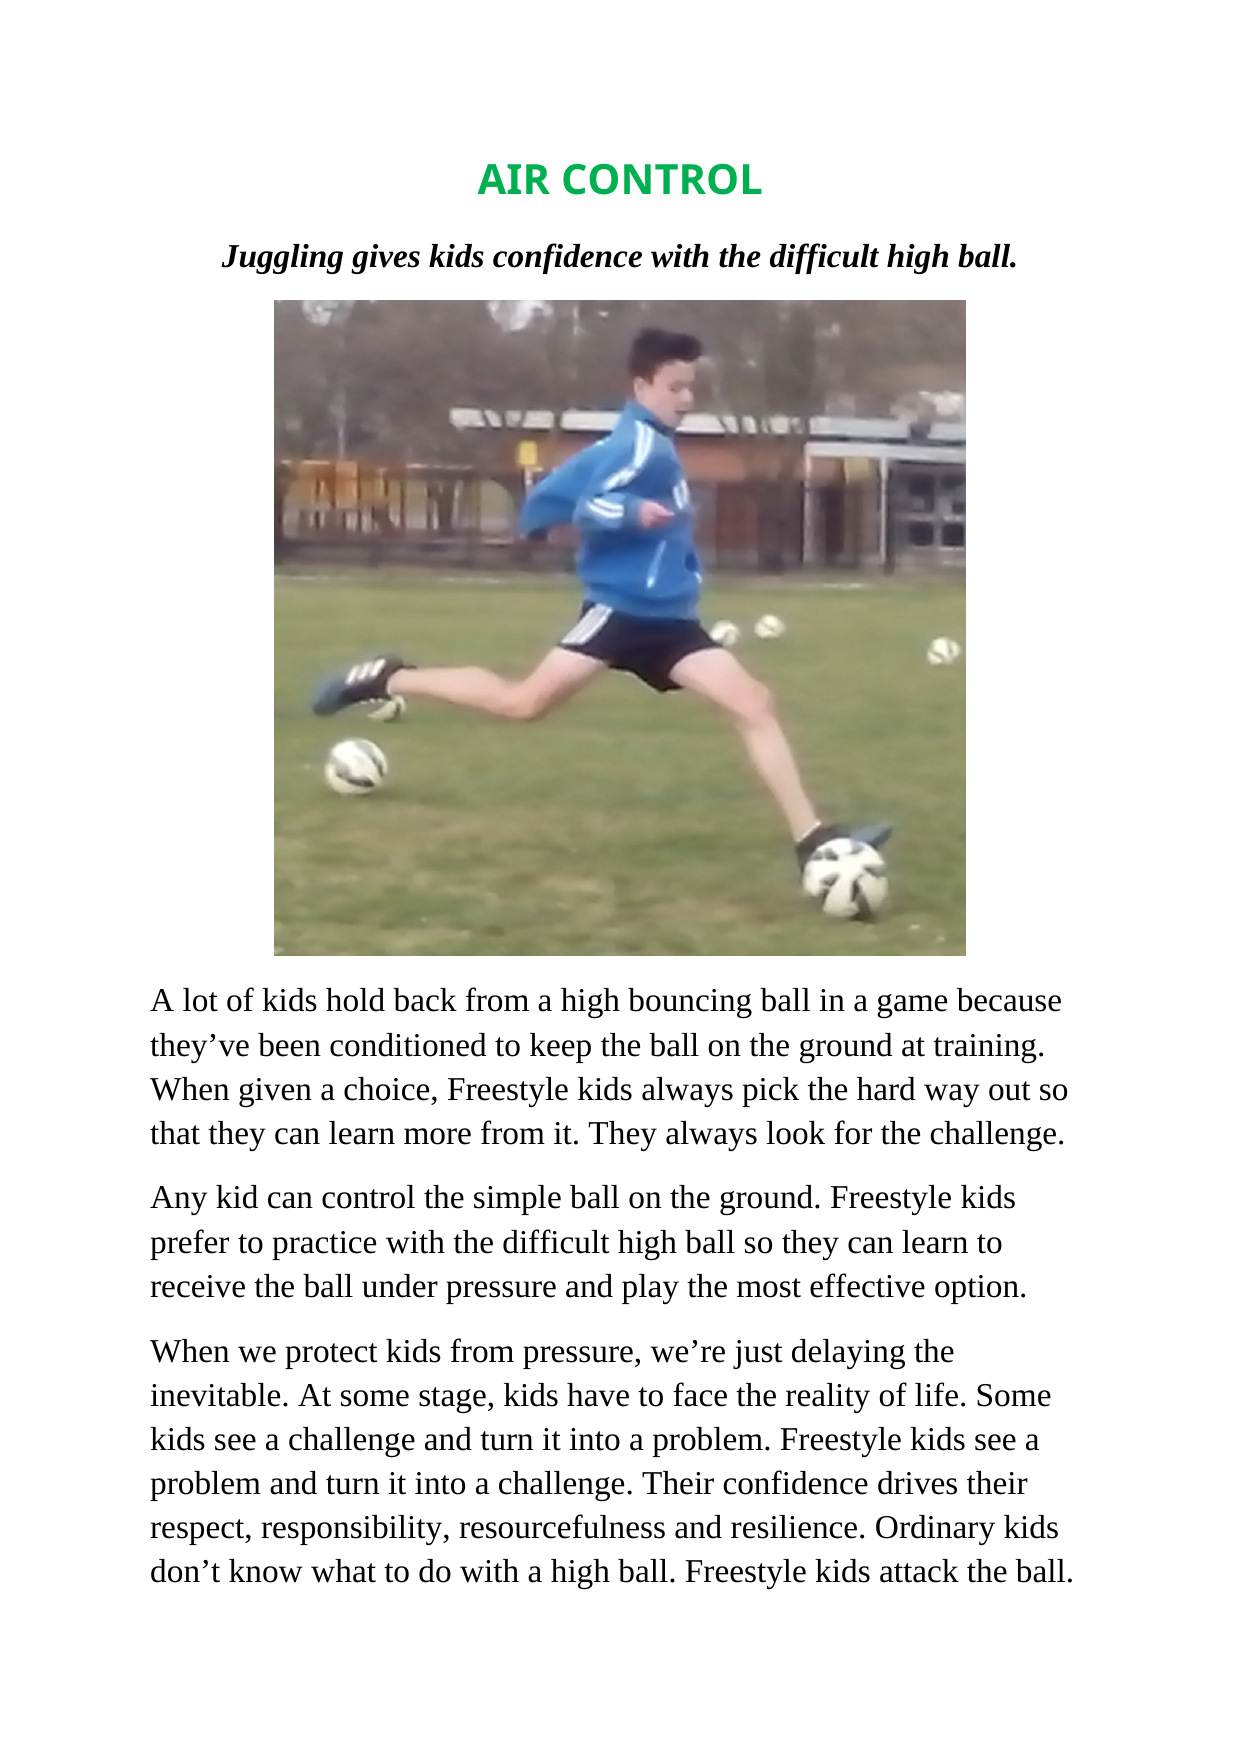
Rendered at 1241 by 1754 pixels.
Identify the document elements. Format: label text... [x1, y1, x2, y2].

text Any kid can control the simple ball on the ground. Freestyle kids prefer to practice with the difficult high ball so they can learn to receive the ball under pressure and play the most effective option. [150, 1178, 1090, 1304]
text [150, 150, 1090, 207]
text A lot of kids hold back from a high bouncing ball in a game because they’ve been conditioned to keep the ball on the ground at training. When given a choice, Freestyle kids always pick the hard way out so that they can learn more from it. They always look for the challenge. [150, 981, 1090, 1151]
picture [274, 300, 966, 956]
text Juggling gives kids confidence with the difficult high ball. [150, 236, 1090, 274]
text When we protect kids from pressure, we’re just delaying the inevitable. At some stage, kids have to face the reality of life. Some kids see a challenge and turn it into a problem. Freestyle kids see a problem and turn it into a challenge. Their confidence drives their respect, responsibility, resourcefulness and resilience. Ordinary kids don’t know what to do with a high ball. Freestyle kids attack the ball. [150, 1331, 1090, 1589]
